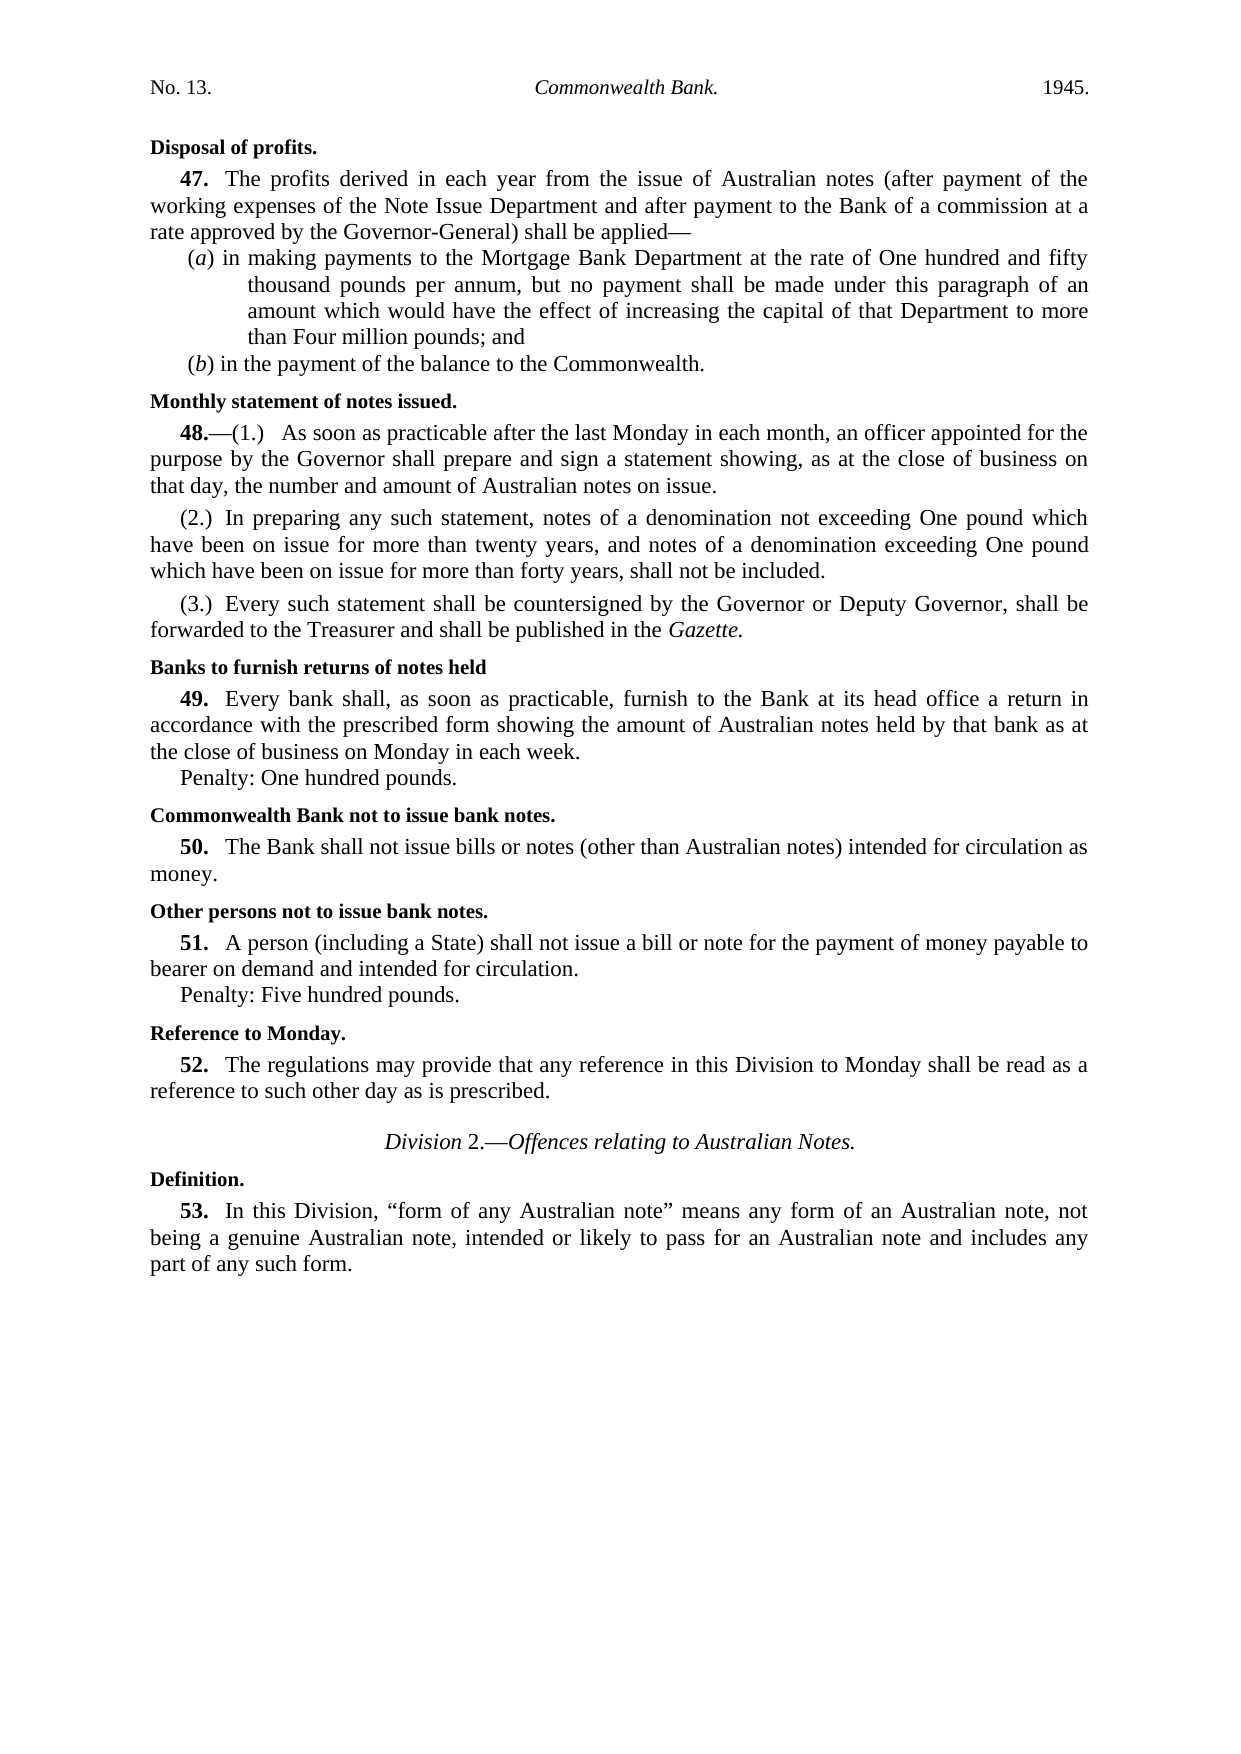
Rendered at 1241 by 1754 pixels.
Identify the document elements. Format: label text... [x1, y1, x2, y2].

text 50. The Bank shall not issue bills or notes (other than Australian notes) intended for circulation as money. [150, 833, 1090, 886]
text (2.) In preparing any such statement, notes of a denomination not exceeding One pound which have been on issue for more than twenty years, and notes of a denomination exceeding One pound which have been on issue for more than forty years, shall not be included. [150, 504, 1090, 583]
text Reference to Monday. [150, 1020, 1090, 1044]
text Definition. [150, 1167, 1090, 1191]
text Disposal of profits. [150, 135, 1090, 159]
text 53. In this Division, “form of any Australian note” means any form of an Australian note, not being a genuine Australian note, intended or likely to pass for an Australian note and includes any part of any such form. [150, 1198, 1090, 1277]
text 52. The regulations may provide that any reference in this Division to Monday shall be read as a reference to such other day as is prescribed. [150, 1051, 1090, 1103]
text Penalty: One hundred pounds. [150, 764, 1090, 791]
text Penalty: Five hundred pounds. [150, 982, 1090, 1008]
text (3.) Every such statement shall be countersigned by the Governor or Deputy Governor, shall be forwarded to the Treasurer and shall be published in the Gazette. [150, 589, 1090, 642]
text Other persons not to issue bank notes. [150, 898, 1090, 923]
text (b) in the payment of the balance to the Commonwealth. [187, 350, 1090, 376]
text Division 2.—Offences relating to Australian Notes. [150, 1128, 1090, 1155]
text 49. Every bank shall, as soon as practicable, furnish to the Bank at its head office a return in accordance with the prescribed form showing the amount of Australian notes held by that bank as at the close of business on Monday in each week. [150, 685, 1090, 764]
text (a) in making payments to the Mortgage Bank Department at the rate of One hundred and fifty thousand pounds per annum, but no payment shall be made under this paragraph of an amount which would have the effect of increasing the capital of that Department to more than Four million pounds; and [187, 244, 1090, 350]
text Monthly statement of notes issued. [150, 389, 1090, 413]
text Banks to furnish returns of notes held [150, 655, 1090, 679]
text 51. A person (including a State) shall not issue a bill or note for the payment of money payable to bearer on demand and intended for circulation. [150, 929, 1090, 982]
text Commonwealth Bank not to issue bank notes. [150, 803, 1090, 827]
text 47. The profits derived in each year from the issue of Australian notes (after payment of the working expenses of the Note Issue Department and after payment to the Bank of a commission at a rate approved by the Governor-General) shall be applied— [150, 165, 1090, 244]
text 48.—(1.) As soon as practicable after the last Monday in each month, an officer appointed for the purpose by the Governor shall prepare and sign a statement showing, as at the close of business on that day, the number and amount of Australian notes on issue. [150, 419, 1090, 498]
